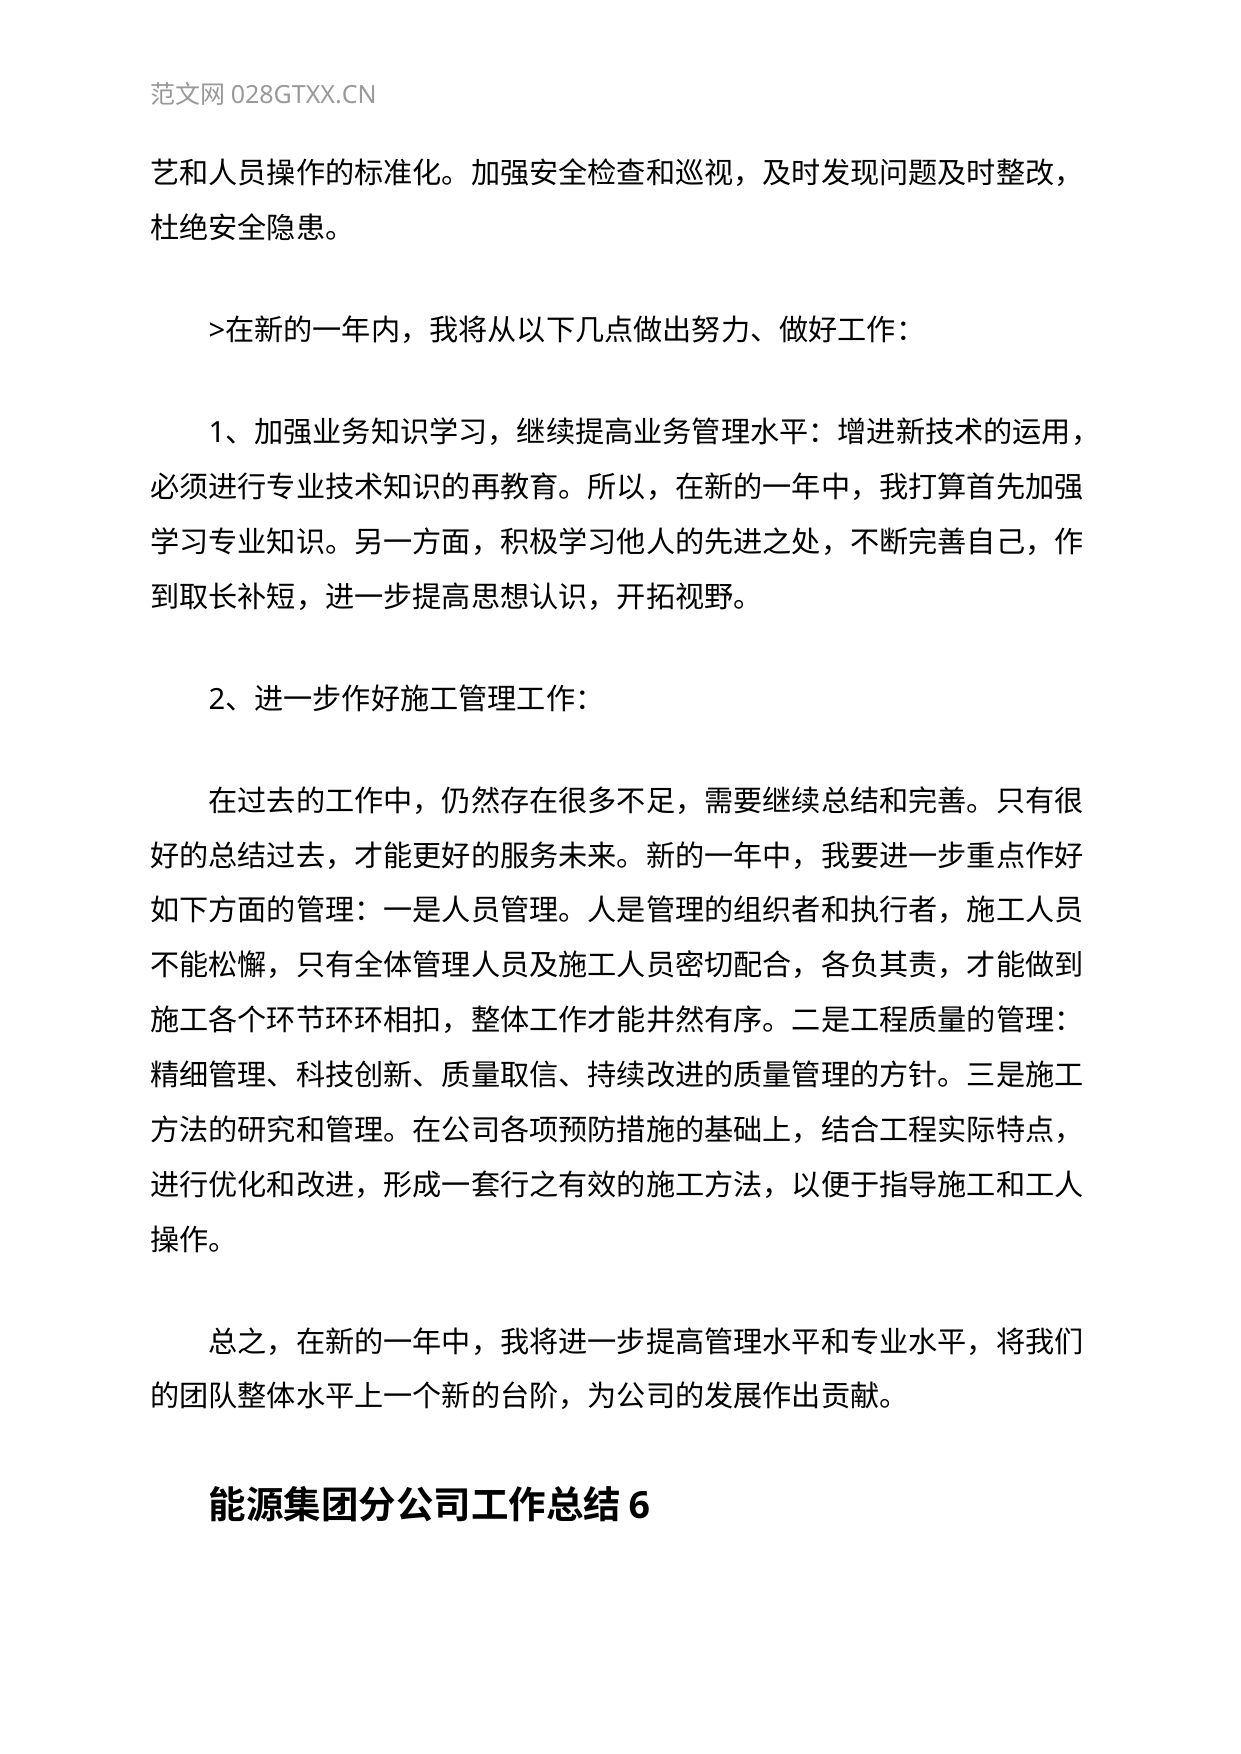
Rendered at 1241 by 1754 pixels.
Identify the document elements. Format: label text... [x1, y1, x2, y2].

text >在新的一年内，我将从以下几点做出努力、做好工作： [150, 307, 1090, 349]
text 在过去的工作中，仍然存在很多不足，需要继续总结和完善。只有很好的总结过去，才能更好的服务未来。新的一年中，我要进一步重点作好如下方面的管理：一是人员管理。人是管理的组织者和执行者，施工人员不能松懈，只有全体管理人员及施工人员密切配合，各负其责，才能做到施工各个环节环环相扣，整体工作才能井然有序。二是工程质量的管理：精细管理、科技创新、质量取信、持续改进的质量管理的方针。三是施工方法的研究和管理。在公司各项预防措施的基础上，结合工程实际特点，进行优化和改进，形成一套行之有效的施工方法，以便于指导施工和工人操作。 [150, 777, 1090, 1259]
text 能源集团分公司工作总结6 [150, 1475, 1090, 1529]
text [150, 150, 1090, 247]
text 1、加强业务知识学习，继续提高业务管理水平：增进新技术的运用，必须进行专业技术知识的再教育。所以，在新的一年中，我打算首先加强学习专业知识。另一方面，积极学习他人的先进之处，不断完善自己，作到取长补短，进一步提高思想认识，开拓视野。 [150, 409, 1090, 616]
text 总之，在新的一年中，我将进一步提高管理水平和专业水平，将我们的团队整体水平上一个新的台阶，为公司的发展作出贡献。 [150, 1318, 1090, 1415]
text 2、进一步作好施工管理工作： [150, 675, 1090, 718]
